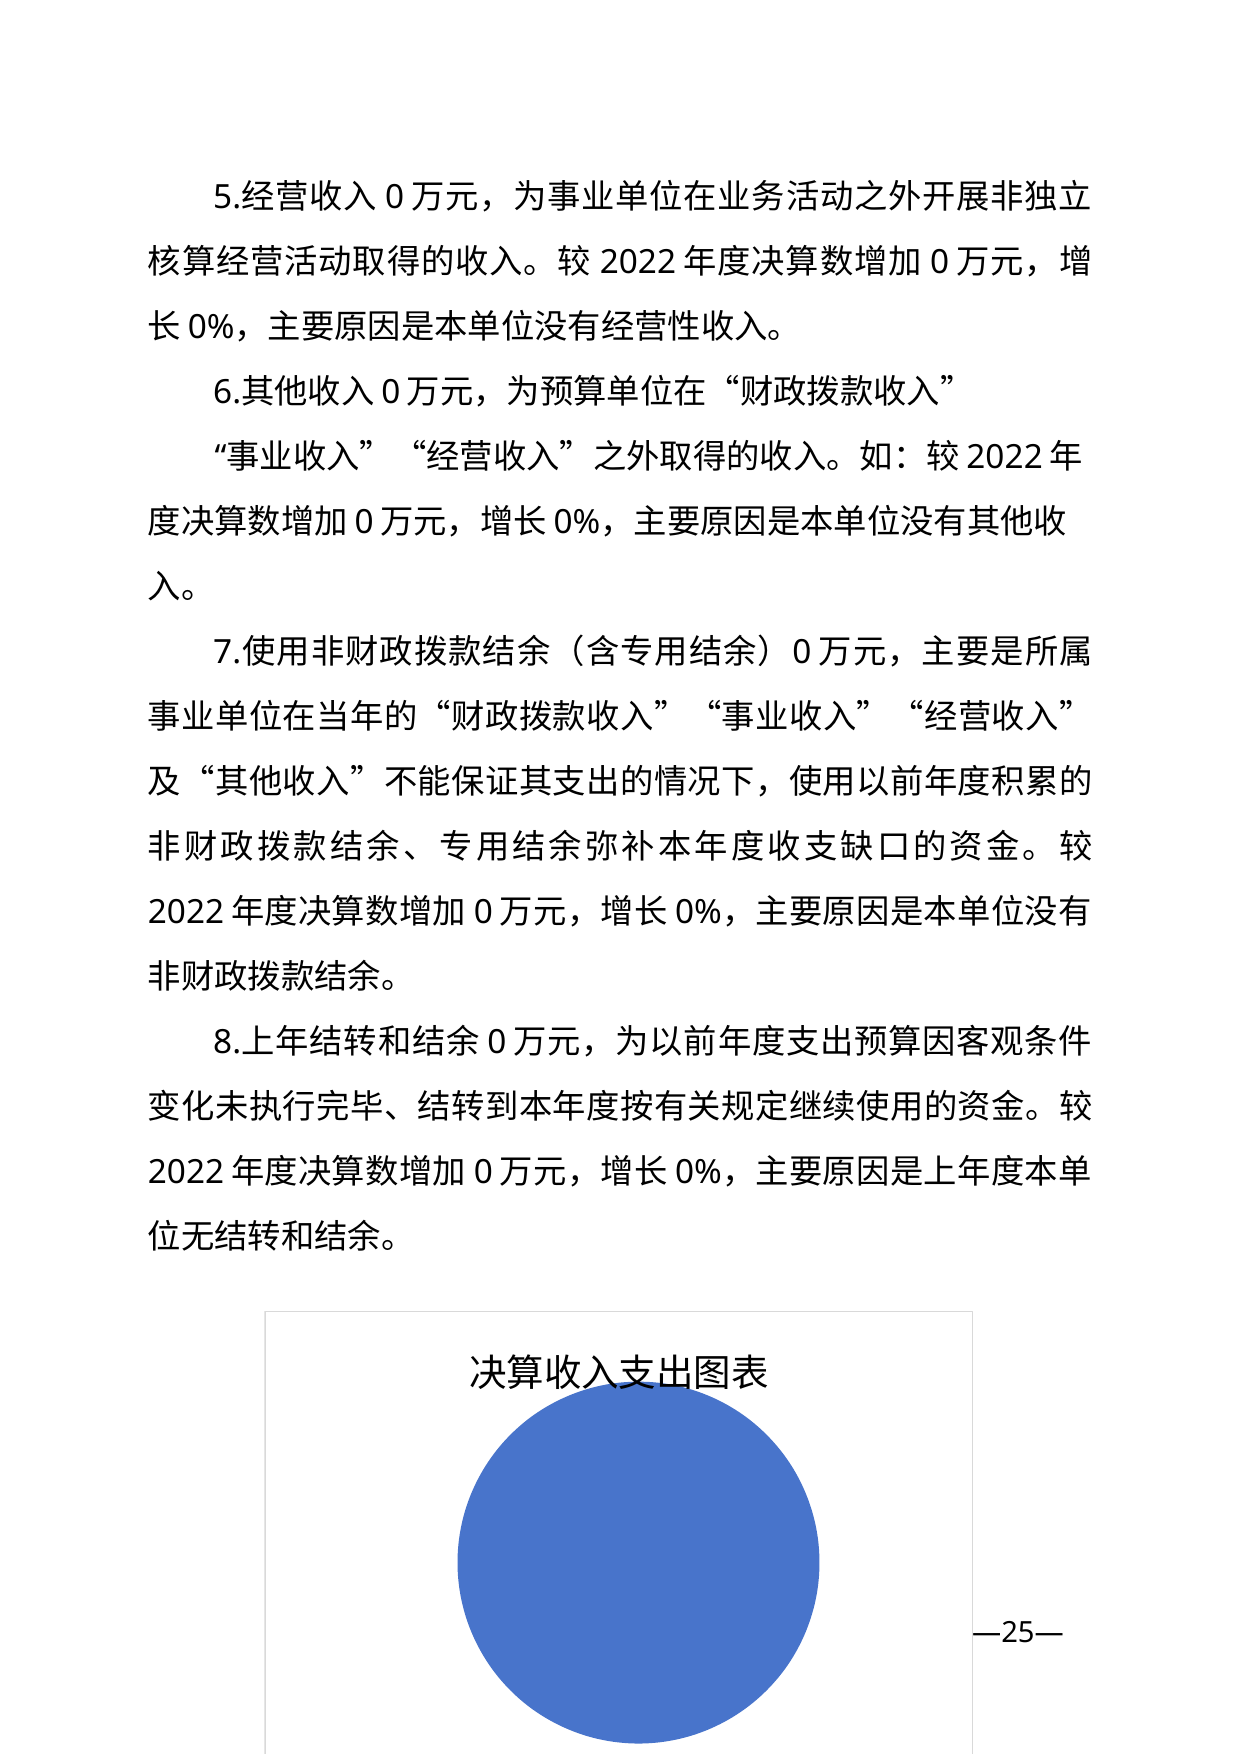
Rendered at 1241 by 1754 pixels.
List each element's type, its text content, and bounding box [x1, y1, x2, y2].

text 6.其他收入0万元，为预算单位在“财政拨款收入” [148, 357, 1093, 422]
text 7.使用非财政拨款结余（含专用结余）0万元，主要是所属事业单位在当年的“财政拨款收入”“事业收入”“经营收入”及“其他收入”不能保证其支出的情况下，使用以前年度积累的非财政拨款结余、专用结余弥补本年度收支缺口的资金。较2022年度决算数增加0万元，增长0%，主要原因是本单位没有非财政拨款结余。 [148, 617, 1093, 1007]
text “事业收入”“经营收入”之外取得的收入。如：较2022年度决算数增加0万元，增长0%，主要原因是本单位没有其他收入。 [148, 422, 1093, 617]
text 8.上年结转和结余0万元，为以前年度支出预算因客观条件变化未执行完毕、结转到本年度按有关规定继续使用的资金。较2022年度决算数增加0万元，增长0%，主要原因是上年度本单位无结转和结余。 [148, 1007, 1093, 1267]
text 5.经营收入0万元，为事业单位在业务活动之外开展非独立核算经营活动取得的收入。较2022年度决算数增加0万元，增长0%，主要原因是本单位没有经营性收入。 [148, 162, 1093, 357]
